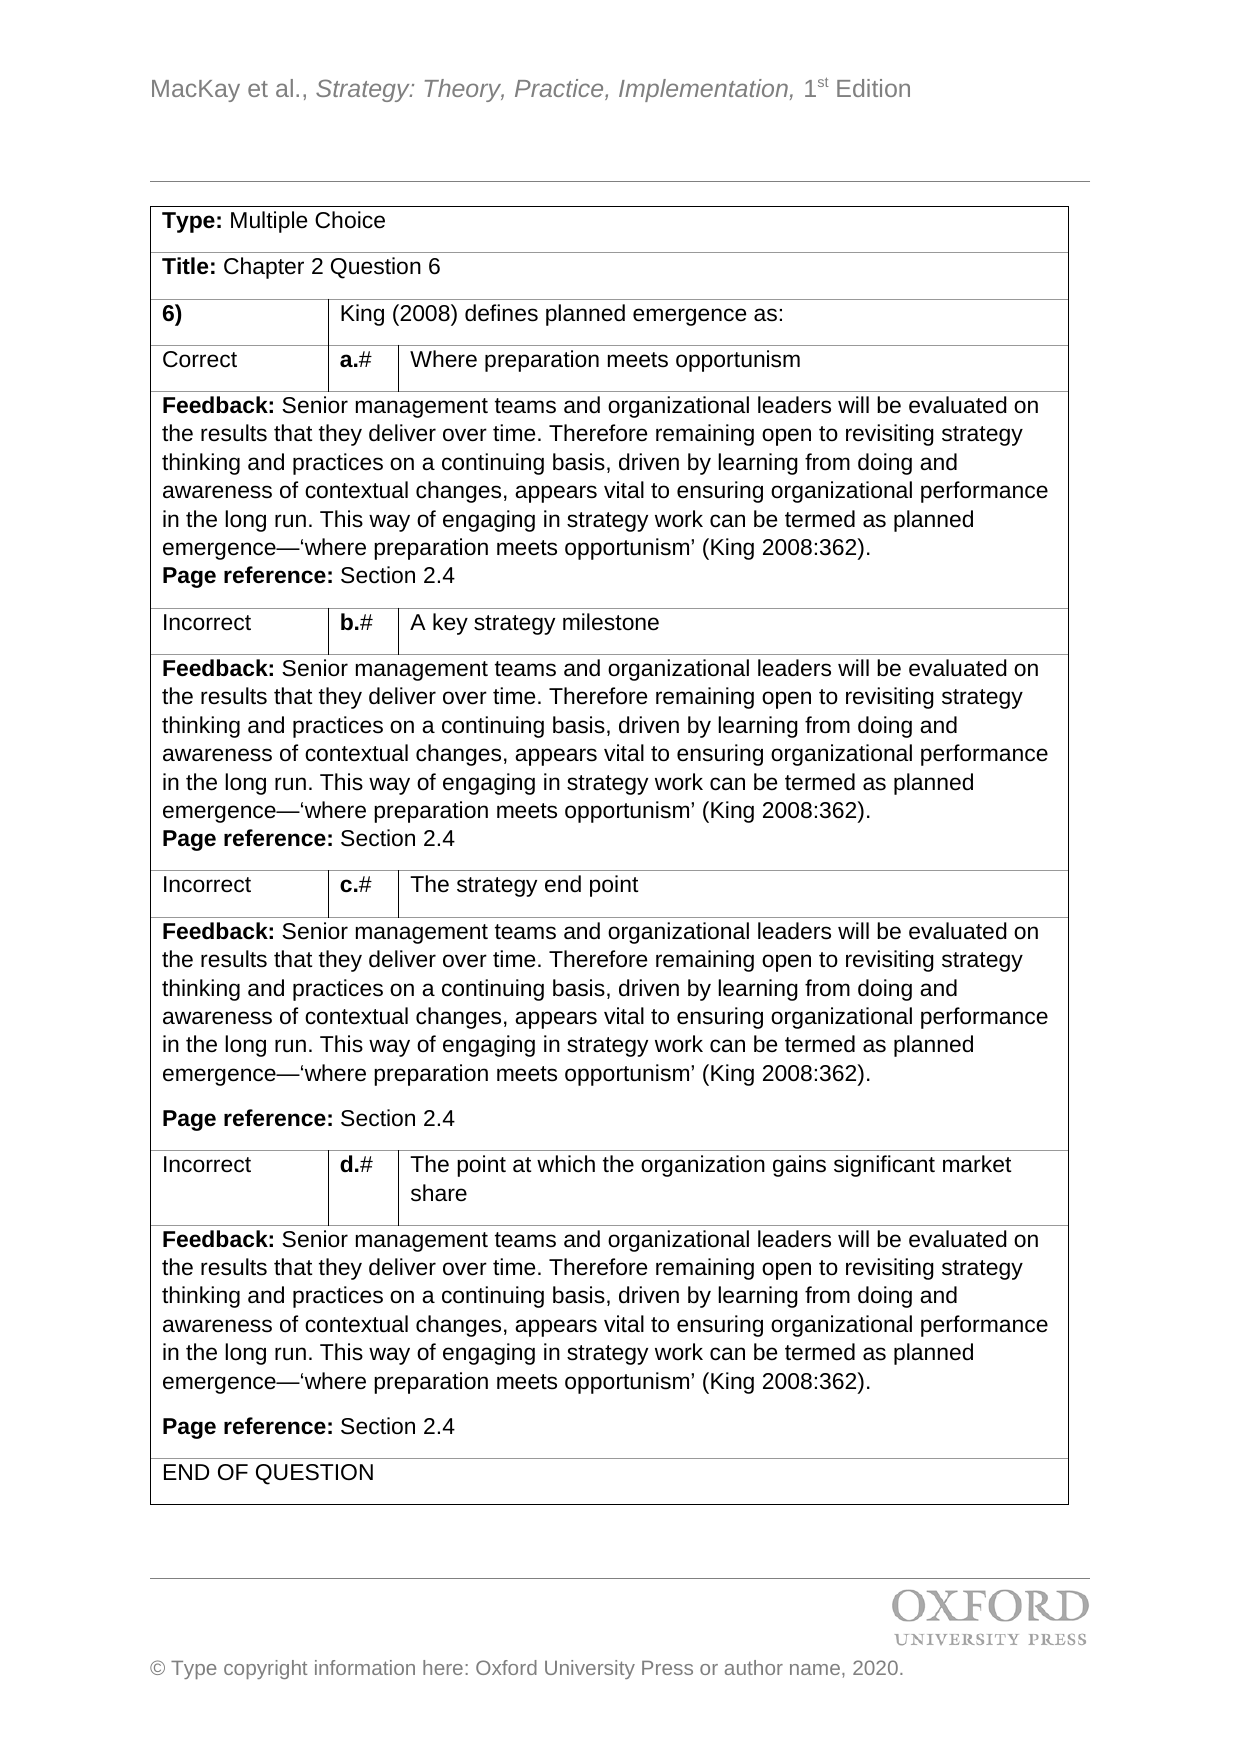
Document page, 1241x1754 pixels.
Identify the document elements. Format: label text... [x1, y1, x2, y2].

table_cell Feedback: Senior management teams and organizational leaders will be evaluated on the results that they deliver over time. Therefore remaining open to revisiting strategy thinking and practices on a continuing basis, driven by learning from doing and awareness of contextual changes, appears vital to ensuring organizational performance in the long run. This way of engaging in strategy work can be termed as planned emergence—‘where preparation meets opportunism’ (King 2008:362). Page reference: Section 2.4 [151, 655, 1068, 870]
table_cell Feedback: Senior management teams and organizational leaders will be evaluated on the results that they deliver over time. Therefore remaining open to revisiting strategy thinking and practices on a continuing basis, driven by learning from doing and awareness of contextual changes, appears vital to ensuring organizational performance in the long run. This way of engaging in strategy work can be termed as planned emergence—‘where preparation meets opportunism’ (King 2008:362). Page reference: Section 2.4 [151, 918, 1068, 1150]
table_cell Correct [151, 346, 328, 391]
picture [890, 1581, 1091, 1657]
table_cell The point at which the organization gains significant market share [399, 1151, 1068, 1224]
table_cell Feedback: Senior management teams and organizational leaders will be evaluated on the results that they deliver over time. Therefore remaining open to revisiting strategy thinking and practices on a continuing basis, driven by learning from doing and awareness of contextual changes, appears vital to ensuring organizational performance in the long run. This way of engaging in strategy work can be termed as planned emergence—‘where preparation meets opportunism’ (King 2008:362). Page reference: Section 2.4 [151, 392, 1068, 607]
table_cell King (2008) defines planned emergence as: [329, 300, 1068, 344]
table_cell END OF QUESTION [151, 1459, 1068, 1504]
table_cell 6) [151, 300, 328, 344]
table_cell Incorrect [151, 609, 328, 654]
table_cell d.# [329, 1151, 398, 1224]
table_cell A key strategy milestone [399, 609, 1068, 654]
table_cell a.# [329, 346, 398, 391]
table_header Type: Multiple Choice [151, 207, 1068, 252]
table_cell Title: Chapter 2 Question 6 [151, 253, 1068, 298]
table_cell Where preparation meets opportunism [399, 346, 1068, 391]
table_cell Feedback: Senior management teams and organizational leaders will be evaluated on the results that they deliver over time. Therefore remaining open to revisiting strategy thinking and practices on a continuing basis, driven by learning from doing and awareness of contextual changes, appears vital to ensuring organizational performance in the long run. This way of engaging in strategy work can be termed as planned emergence—‘where preparation meets opportunism’ (King 2008:362). Page reference: Section 2.4 [151, 1226, 1068, 1458]
table_cell c.# [329, 871, 398, 917]
table_cell Incorrect [151, 1151, 328, 1224]
table_cell The strategy end point [399, 871, 1068, 917]
table_cell b.# [329, 609, 398, 654]
table_cell Incorrect [151, 871, 328, 917]
